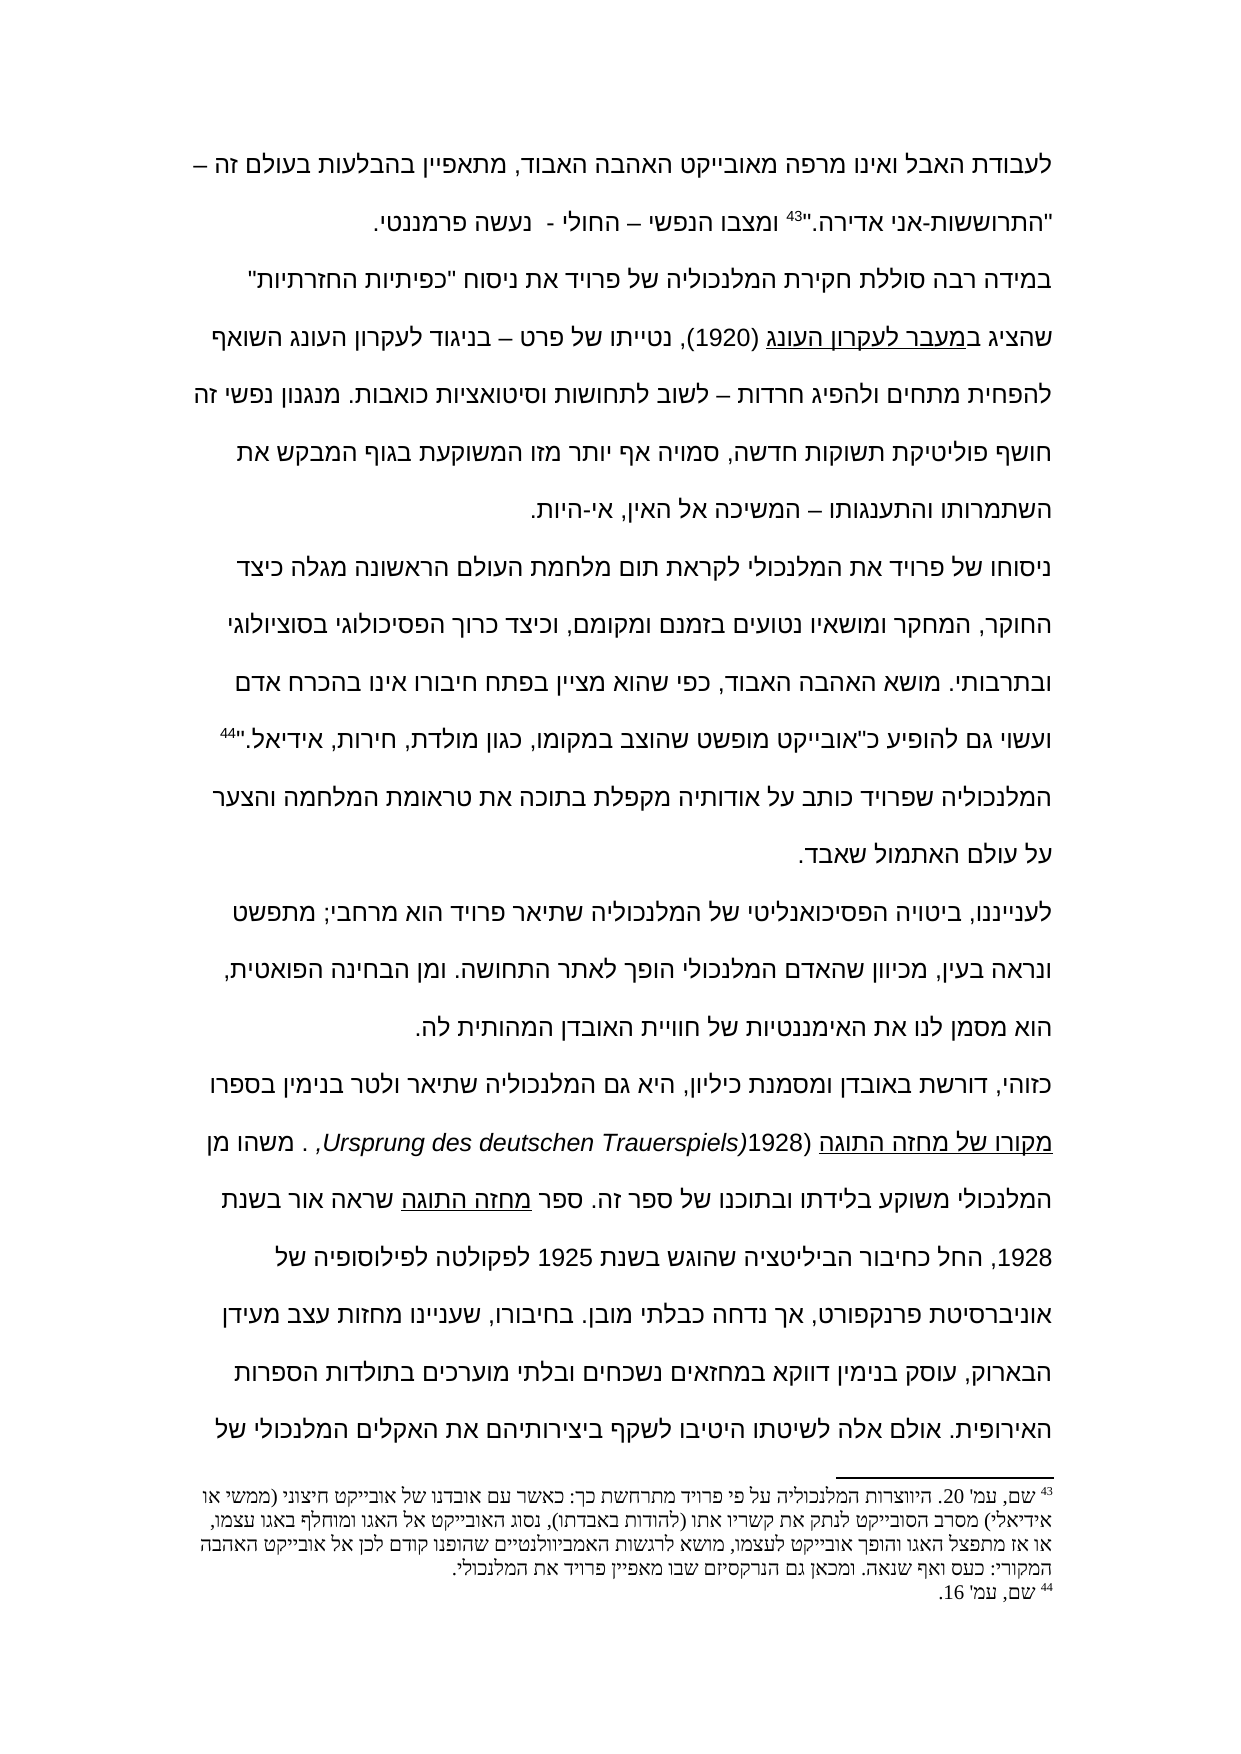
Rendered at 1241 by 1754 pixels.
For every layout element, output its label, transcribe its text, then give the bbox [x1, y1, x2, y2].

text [187, 150, 1053, 236]
text במידה רבה סוללת חקירת המלנכוליה של פרויד את ניסוח "כפיתיות החזרתיות" שהציג במעבר לעקרון העונג (1920), נטייתו של פרט – בניגוד לעקרון העונג השואף להפחית מתחים ולהפיג חרדות – לשוב לתחושות וסיטואציות כואבות. מנגנון נפשי זה חושף פוליטיקת תשוקות חדשה, סמויה אף יותר מזו המשוקעת בגוף המבקש את השתמרותו והתענגותו – המשיכה אל האין, אי-היות. [187, 265, 1053, 524]
text ניסוחו של פרויד את המלנכולי לקראת תום מלחמת העולם הראשונה מגלה כיצד החוקר, המחקר ומושאיו נטועים בזמנם ומקומם, וכיצד כרוך הפסיכולוגי בסוציולוגי ובתרבותי. מושא האהבה האבוד, כפי שהוא מציין בפתח חיבורו אינו בהכרח אדם ועשוי גם להופיע כ"אובייקט מופשט שהוצב במקומו, כגון מולדת, חירות, אידיאל." המלנכוליה שפרויד כותב על אודותיה מקפלת בתוכה את טראומת המלחמה והצער על עולם האתמול שאבד. [187, 552, 1053, 869]
text לענייננו, ביטויה הפסיכואנליטי של המלנכוליה שתיאר פרויד הוא מרחבי; מתפשט ונראה בעין, מכיוון שהאדם המלנכולי הופך לאתר התחושה. ומן הבחינה הפואטית, הוא מסמן לנו את האימננטיות של חוויית האובדן המהותית לה. [187, 897, 1053, 1041]
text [187, 1070, 1053, 1444]
